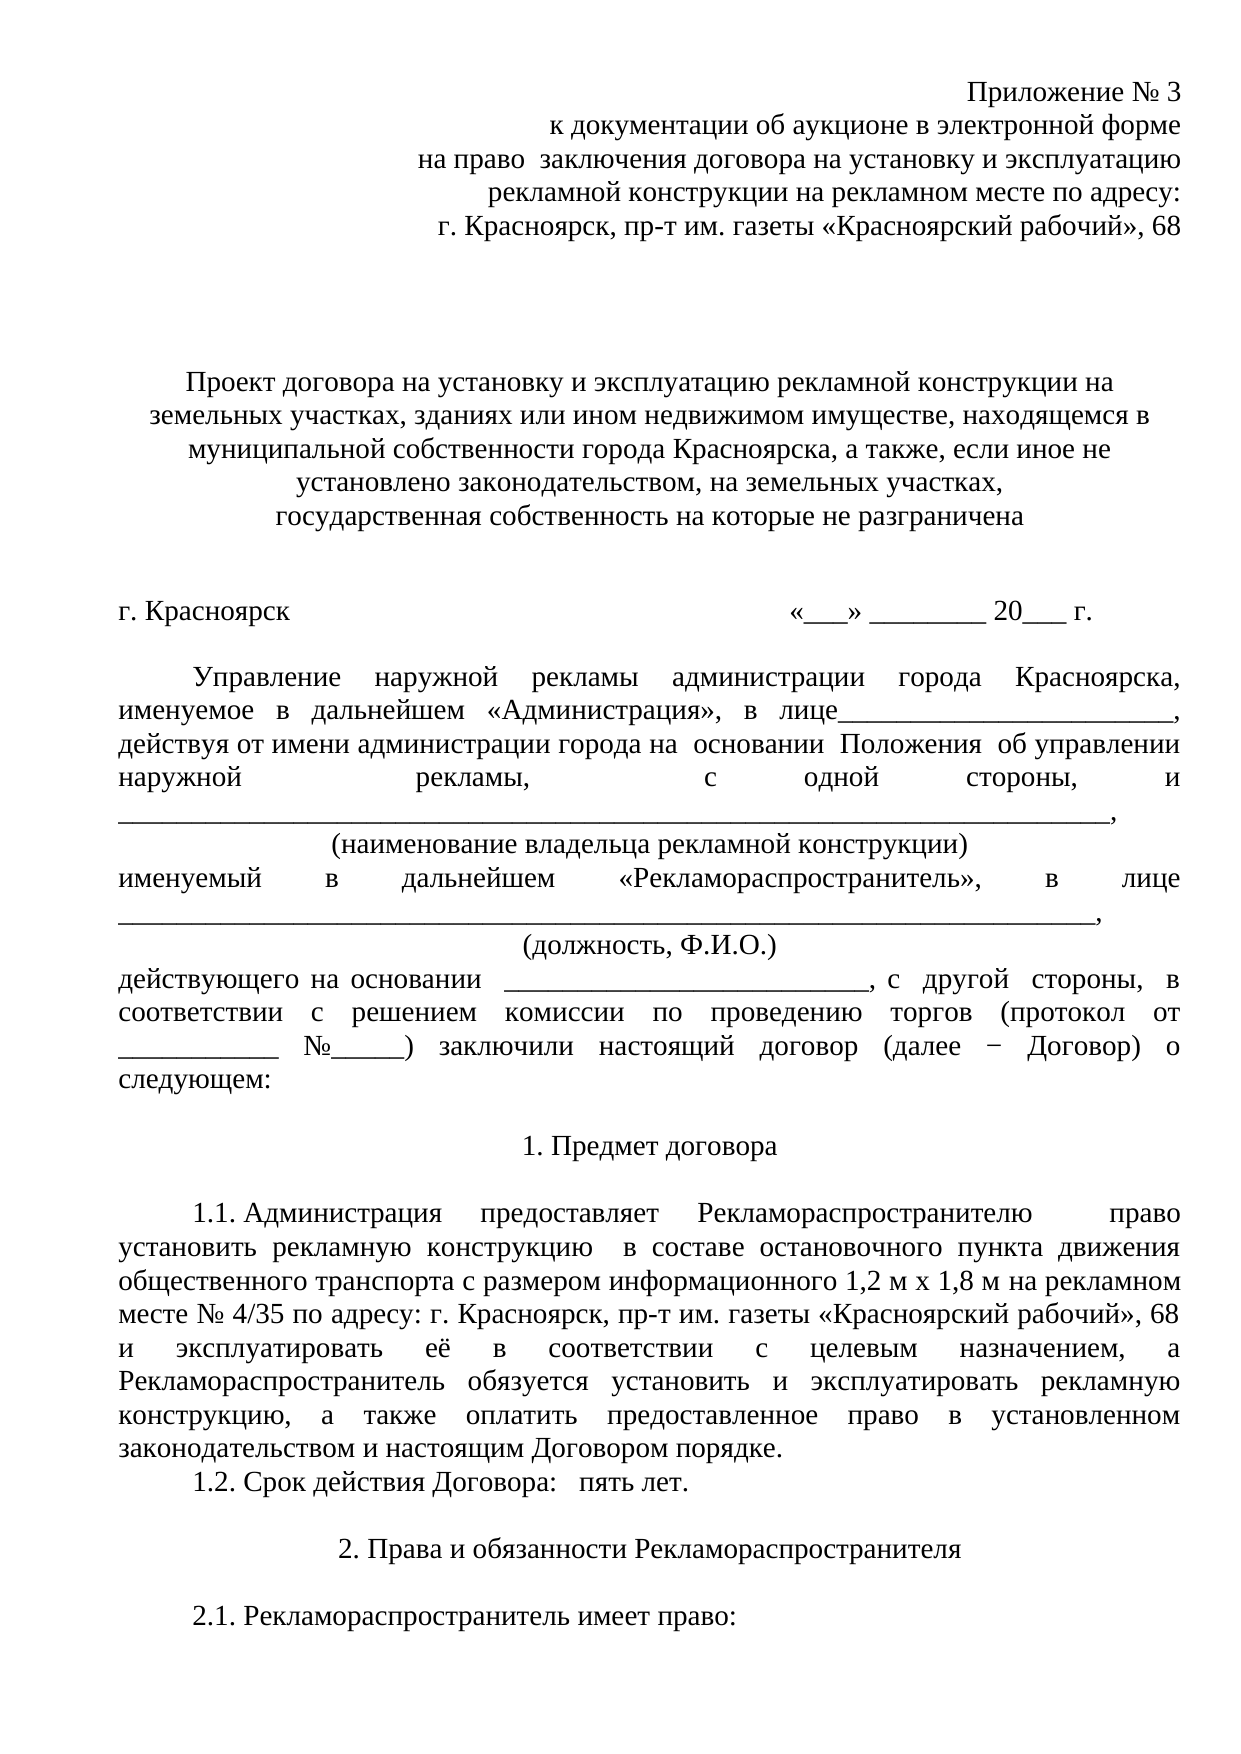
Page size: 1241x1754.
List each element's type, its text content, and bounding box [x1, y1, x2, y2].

subtitle рекламной конструкции на рекламном месте по адресу: [118, 174, 1181, 208]
text действующего на основании _________________________, с другой стороны, в соответствии с решением комиссии по проведению торгов (протокол от ___________ №_____) заключили настоящий договор (далее − Договор) о следующем: [118, 961, 1181, 1095]
text Проект договора на установку и эксплуатацию рекламной конструкции на земельных участках, зданиях или ином недвижимом имуществе, находящемся в муниципальной собственности города Красноярска, а также, если иное не установлено законодательством, на земельных участках, [118, 364, 1181, 498]
text г. Красноярск, пр-т им. газеты «Красноярский рабочий», 68 [118, 208, 1181, 242]
text 1.2. Срок действия Договора: пять лет. [118, 1464, 1181, 1497]
text (должность, Ф.И.О.) [118, 927, 1181, 961]
subtitle на право заключения договора на установку и эксплуатацию [118, 141, 1181, 174]
text (наименование владельца рекламной конструкции) [118, 827, 1181, 860]
text 2.1. Рекламораспространитель имеет право: [118, 1598, 1181, 1632]
text Приложение № 3 [118, 74, 1181, 107]
text г. Красноярск «___» ________ 20___ г. [118, 598, 1181, 625]
text 1. Предмет договора [118, 1128, 1181, 1162]
text к документации об аукционе в электронной форме [118, 107, 1181, 141]
text государственная собственность на которые не разграничена [118, 498, 1181, 531]
text Управление наружной рекламы администрации города Красноярска, именуемое в дальнейшем «Администрация», в лице_______________________, действуя от имени администрации города на основании Положения об управлении наружной рекламы, с одной стороны, и ____________________________________________________________________, [118, 659, 1181, 827]
text именуемый в дальнейшем «Рекламораспространитель», в лице ___________________________________________________________________, [118, 860, 1181, 927]
text 2. Права и обязанности Рекламораспространителя [118, 1531, 1181, 1564]
text 1.1. Администрация предоставляет Рекламораспространителю право установить рекламную конструкцию в составе остановочного пункта движения общественного транспорта с размером информационного 1,2 м х 1,8 м на рекламном месте № 4/35 по адресу: г. Красноярск, пр-т им. газеты «Красноярский рабочий», 68 и эксплуатировать её в соответствии с целевым назначением, а Рекламораспространитель обязуется установить и эксплуатировать рекламную конструкцию, а также оплатить предоставленное право в установленном законодательством и настоящим Договором порядке. [118, 1196, 1181, 1464]
